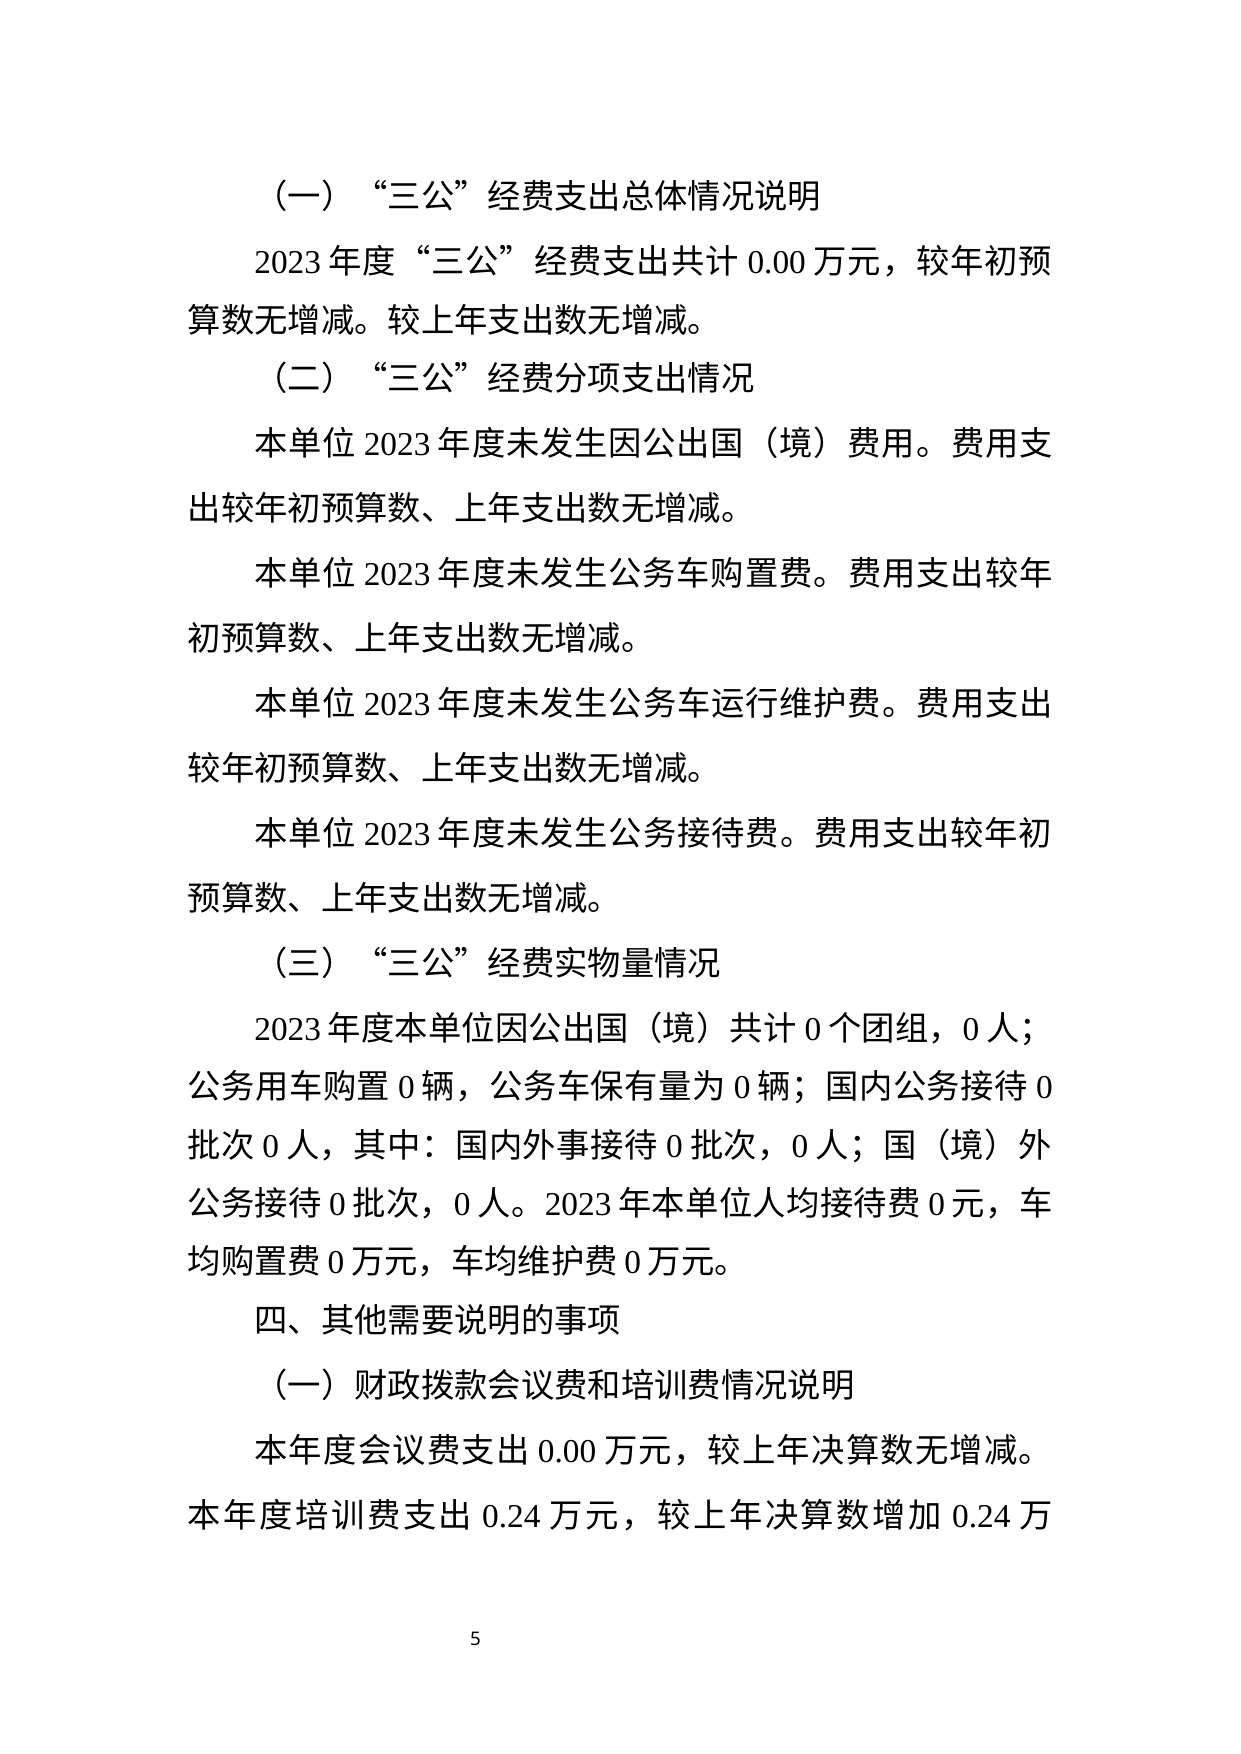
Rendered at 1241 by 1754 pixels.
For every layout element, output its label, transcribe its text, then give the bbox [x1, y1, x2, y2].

text 本单位2023年度未发生公务接待费。费用支出较年初预算数、上年支出数无增减。 [187, 799, 1053, 929]
text 本单位2023年度未发生公务车购置费。费用支出较年初预算数、上年支出数无增减。 [187, 539, 1053, 669]
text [187, 1415, 1053, 1545]
text （二）“三公”经费分项支出情况 [187, 344, 1053, 409]
text 本单位2023年度未发生因公出国（境）费用。费用支出较年初预算数、上年支出数无增减。 [187, 409, 1053, 539]
text （一）财政拨款会议费和培训费情况说明 [187, 1350, 1053, 1415]
text 2023年度“三公”经费支出共计0.00万元，较年初预算数无增减。较上年支出数无增减。 [187, 227, 1053, 344]
text （一）“三公”经费支出总体情况说明 [187, 162, 1053, 227]
text （三）“三公”经费实物量情况 [187, 929, 1053, 994]
text 本单位2023年度未发生公务车运行维护费。费用支出较年初预算数、上年支出数无增减。 [187, 669, 1053, 799]
text 2023年度本单位因公出国（境）共计0个团组，0人；公务用车购置0辆，公务车保有量为0辆；国内公务接待0批次0人，其中：国内外事接待0批次，0人；国（境）外公务接待0批次，0人。2023年本单位人均接待费0元，车均购置费0万元，车均维护费0万元。 [187, 994, 1053, 1285]
text 四、其他需要说明的事项 [187, 1285, 1053, 1350]
